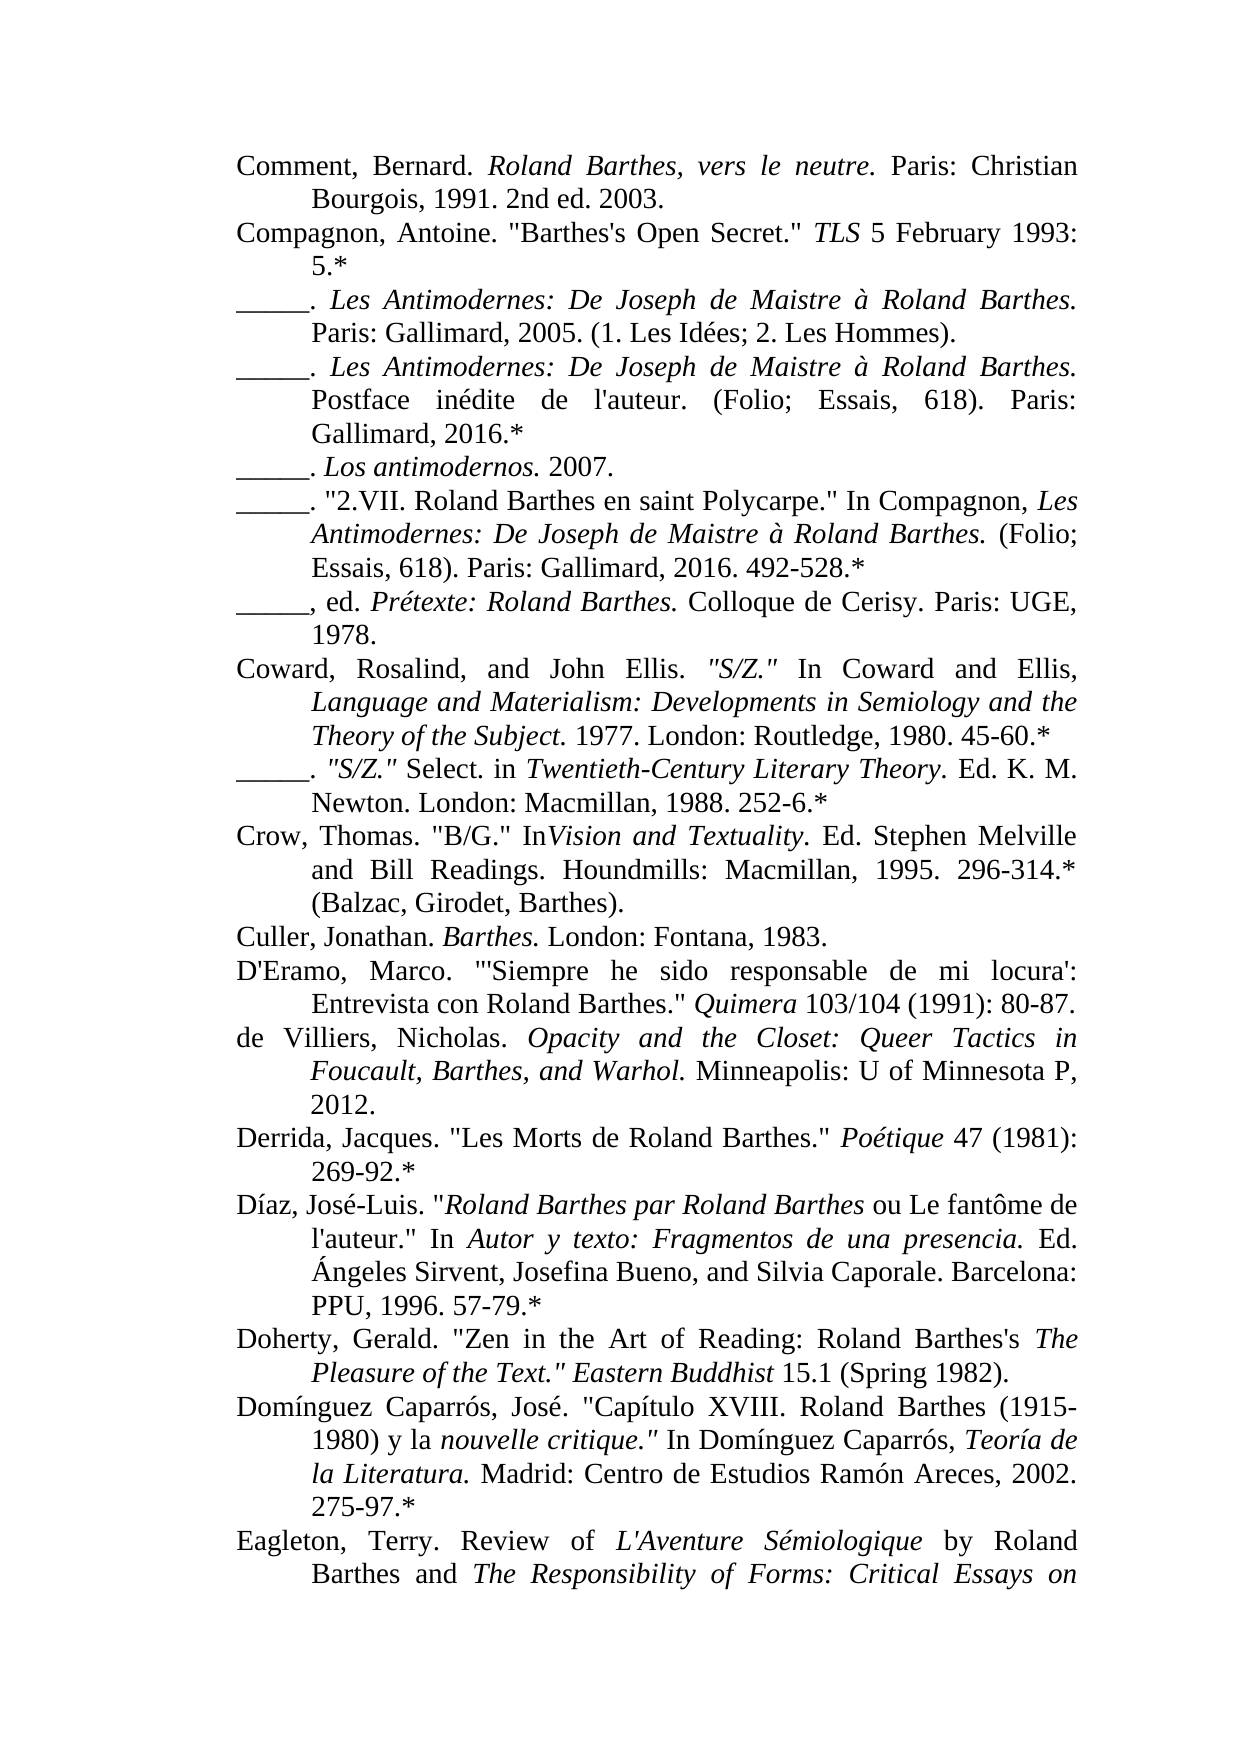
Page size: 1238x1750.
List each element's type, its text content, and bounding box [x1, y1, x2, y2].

text Culler, Jonathan. Barthes. London: Fontana, 1983. [236, 919, 1078, 953]
text Compagnon, Antoine. "Barthes's Open Secret." TLS 5 February 1993: 5.* [236, 215, 1078, 282]
text de Villiers, Nicholas. Opacity and the Closet: Queer Tactics in Foucault, Barthes, and Warhol. Minneapolis: U of Minnesota P, 2012. [236, 1020, 1078, 1120]
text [236, 1523, 1078, 1590]
text _____. "2.VII. Roland Barthes en saint Polycarpe." In Compagnon, Les Antimodernes: De Joseph de Maistre à Roland Barthes. (Folio; Essais, 618). Paris: Gallimard, 2016. 492-528.* [236, 483, 1078, 584]
text Doherty, Gerald. "Zen in the Art of Reading: Roland Barthes's The Pleasure of the Text." Eastern Buddhist 15.1 (Spring 1982). [236, 1322, 1078, 1389]
text Derrida, Jacques. "Les Morts de Roland Barthes." Poétique 47 (1981): 269-92.* [236, 1120, 1078, 1187]
text Coward, Rosalind, and John Ellis. "S/Z." In Coward and Ellis, Language and Materialism: Developments in Semiology and the Theory of the Subject. 1977. London: Routledge, 1980. 45-60.* [236, 651, 1078, 751]
text Díaz, José-Luis. "Roland Barthes par Roland Barthes ou Le fantôme de l'auteur." In Autor y texto: Fragmentos de una presencia. Ed. Ángeles Sirvent, Josefina Bueno, and Silvia Caporale. Barcelona: PPU, 1996. 57-79.* [236, 1187, 1078, 1322]
text _____. Los antimodernos. 2007. [236, 449, 1078, 483]
text Comment, Bernard. Roland Barthes, vers le neutre. Paris: Christian Bourgois, 1991. 2nd ed. 2003. [236, 148, 1078, 215]
text Crow, Thomas. "B/G." InVision and Textuality. Ed. Stephen Melville and Bill Readings. Houndmills: Macmillan, 1995. 296-314.* (Balzac, Girodet, Barthes). [236, 818, 1077, 919]
text D'Eramo, Marco. "'Siempre he sido responsable de mi locura': Entrevista con Roland Barthes." Quimera 103/104 (1991): 80-87. [236, 953, 1078, 1020]
text _____, ed. Prétexte: Roland Barthes. Colloque de Cerisy. Paris: UGE, 1978. [236, 584, 1078, 651]
text _____. Les Antimodernes: De Joseph de Maistre à Roland Barthes. Paris: Gallimard, 2005. (1. Les Idées; 2. Les Hommes). [236, 282, 1078, 349]
text _____. Les Antimodernes: De Joseph de Maistre à Roland Barthes. Postface inédite de l'auteur. (Folio; Essais, 618). Paris: Gallimard, 2016.* [236, 349, 1078, 449]
text Domínguez Caparrós, José. "Capítulo XVIII. Roland Barthes (1915-1980) y la nouvelle critique." In Domínguez Caparrós, Teoría de la Literatura. Madrid: Centro de Estudios Ramón Areces, 2002. 275-97.* [236, 1389, 1078, 1523]
text _____. "S/Z." Select. in Twentieth-Century Literary Theory. Ed. K. M. Newton. London: Macmillan, 1988. 252-6.* [236, 751, 1078, 818]
